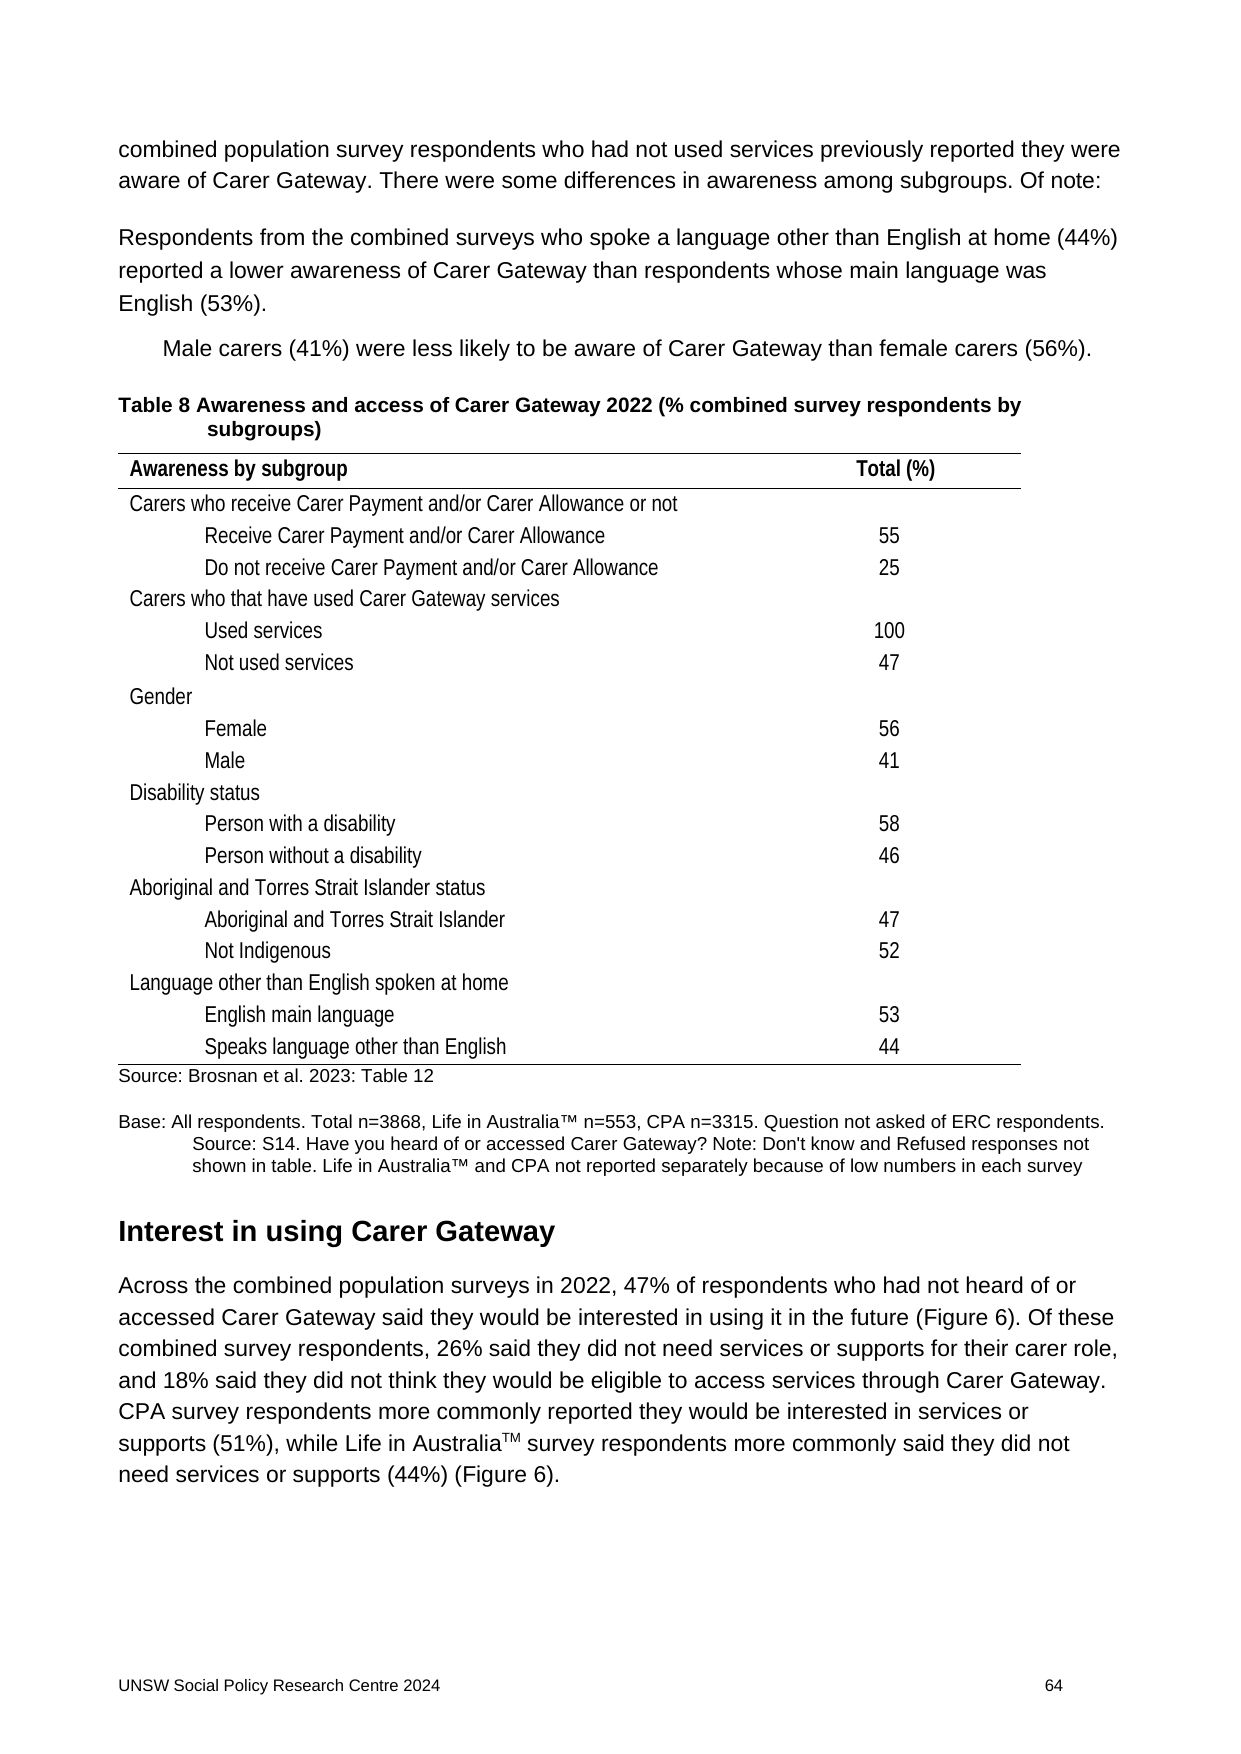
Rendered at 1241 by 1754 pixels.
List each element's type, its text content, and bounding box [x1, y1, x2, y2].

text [118, 136, 1122, 193]
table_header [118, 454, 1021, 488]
text Across the combined population surveys in 2022, 47% of respondents who had not heard of or accessed Carer Gateway said they would be interested in using it in the future (Figure 6). Of these combined survey respondents, 26% said they did not need services or supports for their carer role, and 18% said they did not think they would be eligible to access services through Carer Gateway. CPA survey respondents more commonly reported they would be interested in services or supports (51%), while Life in AustraliaTM survey respondents more commonly said they did not need services or supports (44%) (Figure 6). [118, 1272, 1122, 1488]
text Base: All respondents. Total n=3868, Life in Australia™ n=553, CPA n=3315. Question not asked of ERC respondents. Source: S14. Have you heard of or accessed Carer Gateway? Note: Don't know and Refused responses not shown in table. Life in Australia™ and CPA not reported separately because of low numbers in each survey [118, 1111, 1124, 1176]
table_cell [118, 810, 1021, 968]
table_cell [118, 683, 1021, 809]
subtitle Interest in using Carer Gateway [118, 1213, 1122, 1247]
text Source: Brosnan et al. 2023: Table 12 [118, 1065, 1124, 1086]
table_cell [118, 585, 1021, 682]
list Male carers (41%) were less likely to be aware of Carer Gateway than female carers (56%). [162, 335, 1122, 361]
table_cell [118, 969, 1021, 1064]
list Respondents from the combined surveys who spoke a language other than English at home (44%) reported a lower awareness of Carer Gateway than respondents whose main language was English (53%). [118, 224, 1122, 316]
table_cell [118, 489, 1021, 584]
text Table 8 Awareness and access of Carer Gateway 2022 (% combined survey respondents by subgroups) [118, 393, 1122, 441]
